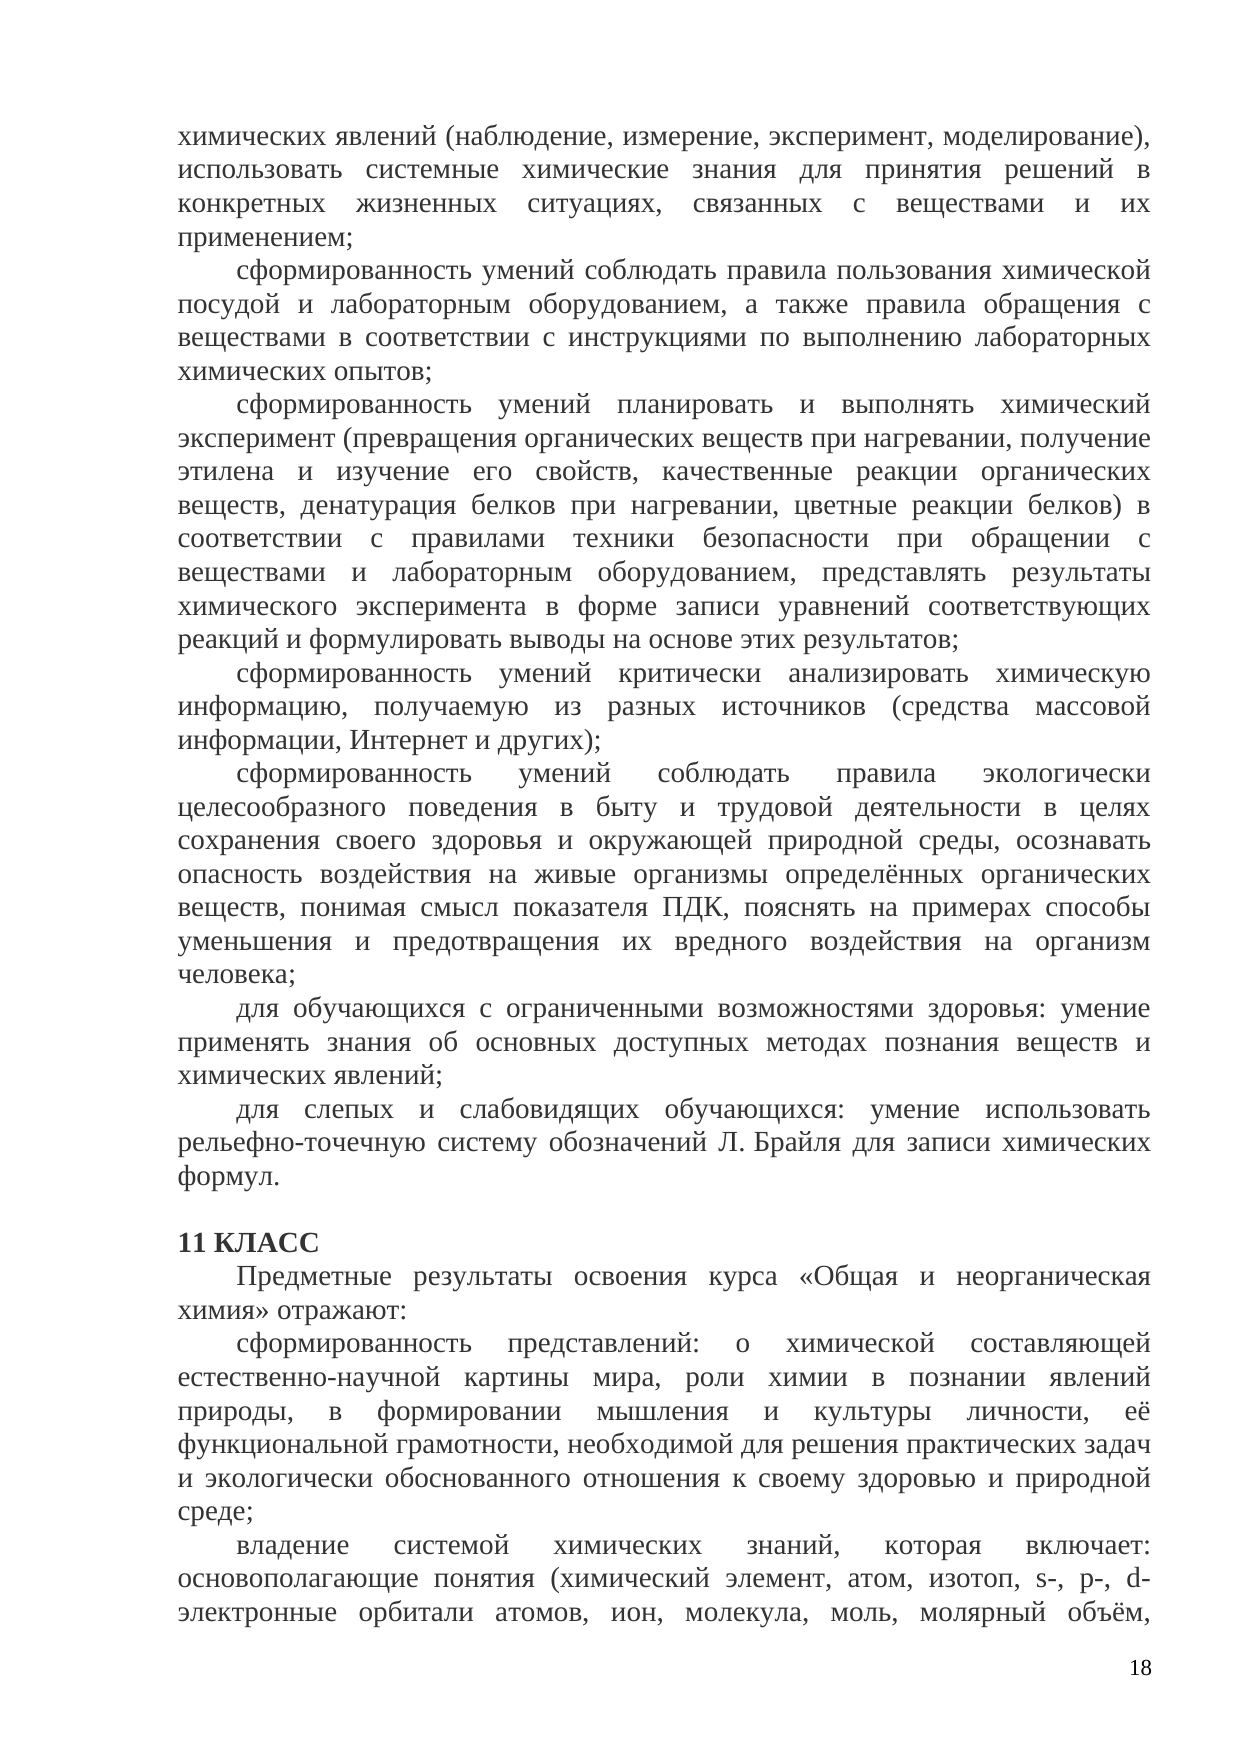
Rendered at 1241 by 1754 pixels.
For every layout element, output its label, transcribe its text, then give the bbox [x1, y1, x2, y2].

text для слепых и слабовидящих обучающихся: умение использовать рельефно-точечную систему обозначений Л. Брайля для записи химических формул. [177, 1091, 1152, 1191]
text 11 КЛАСС [177, 1225, 1152, 1258]
text сформированность умений планировать и выполнять химический эксперимент (превращения органических веществ при нагревании, получение этилена и изучение его свойств, качественные реакции органических веществ, денатурация белков при нагревании, цветные реакции белков) в соответствии с правилами техники безопасности при обращении с веществами и лабораторным оборудованием, представлять результаты химического эксперимента в форме записи уравнений соответствующих реакций и формулировать выводы на основе этих результатов; [177, 386, 1152, 655]
text для обучающихся с ограниченными возможностями здоровья: умение применять знания об основных доступных методах познания веществ и химических явлений; [177, 990, 1152, 1091]
text Предметные результаты освоения курса «Общая и неорганическая химия» отражают: [177, 1258, 1152, 1326]
text сформированность умений соблюдать правила пользования химической посудой и лабораторным оборудованием, а также правила обращения с веществами в соответствии с инструкциями по выполнению лабораторных химических опытов; [177, 252, 1152, 386]
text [177, 1527, 1152, 1627]
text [177, 118, 1152, 252]
text сформированность представлений: о химической составляющей естественно-научной картины мира, роли химии в познании явлений природы, в формировании мышления и культуры личности, её функциональной грамотности, необходимой для решения практических задач и экологически обоснованного отношения к своему здоровью и природной среде; [177, 1326, 1152, 1527]
text сформированность умений соблюдать правила экологически целесообразного поведения в быту и трудовой деятельности в целях сохранения своего здоровья и окружающей природной среды, осознавать опасность воздействия на живые организмы определённых органических веществ, понимая смысл показателя ПДК, пояснять на примерах способы уменьшения и предотвращения их вредного воздействия на организм человека; [177, 755, 1152, 990]
text сформированность умений критически анализировать химическую информацию, получаемую из разных источников (средства массовой информации, Интернет и других); [177, 655, 1152, 755]
